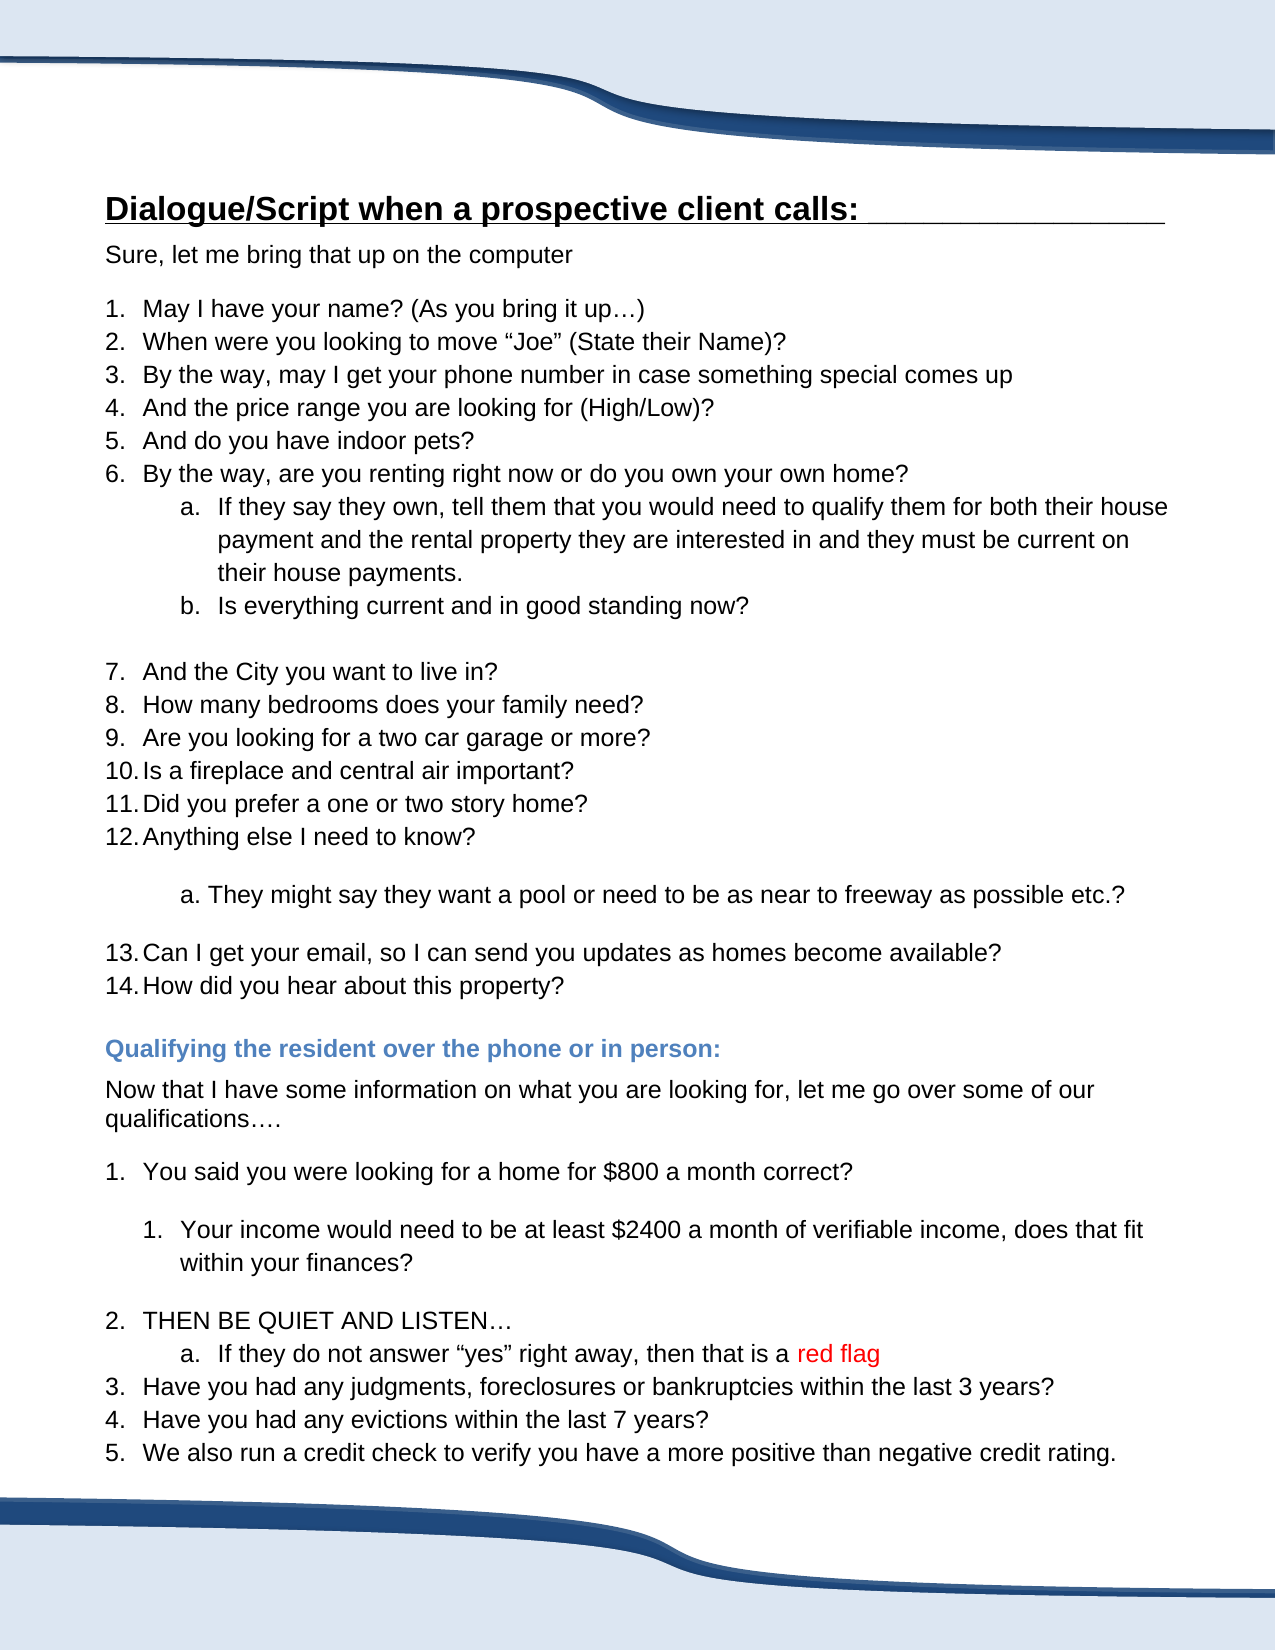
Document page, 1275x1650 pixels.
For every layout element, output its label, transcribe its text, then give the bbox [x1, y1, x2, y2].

list Have you had any evictions within the last 7 years? [105, 1405, 1170, 1434]
list Your income would need to be at least $2400 a month of verifiable income, does that fit within your finances? [142, 1215, 1170, 1277]
list How many bedrooms does your family need? [105, 690, 1170, 719]
list When were you looking to move “Joe” (State their Name)? [105, 327, 1170, 356]
list Is a fireplace and central air important? [105, 756, 1170, 785]
list Can I get your email, so I can send you updates as homes become available? [105, 938, 1170, 967]
list If they say they own, tell them that you would need to qualify them for both their house payment and the rental property they are interested in and they must be current on their house payments. [180, 492, 1170, 587]
list Are you looking for a two car garage or more? [105, 723, 1170, 752]
list a. They might say they want a pool or need to be as near to freeway as possible etc.? [180, 880, 1170, 909]
subtitle Qualifying the resident over the phone or in person: [105, 1033, 1170, 1062]
list And the City you want to live in? [105, 657, 1170, 686]
list THEN BE QUIET AND LISTEN… [105, 1306, 1170, 1335]
list How did you hear about this property? [105, 971, 1170, 1000]
list Have you had any judgments, foreclosures or bankruptcies within the last 3 years? [105, 1372, 1170, 1401]
list If they do not answer “yes” right away, then that is a red flag [180, 1339, 1170, 1368]
text Now that I have some information on what you are looking for, let me go over some of our qualifications…. [105, 1075, 1170, 1132]
list And do you have indoor pets? [105, 426, 1170, 455]
list Is everything current and in good standing now? [180, 591, 1170, 620]
text Sure, let me bring that up on the computer [105, 240, 1170, 269]
list We also run a credit check to verify you have a more positive than negative credit rating. [105, 1438, 1170, 1467]
list You said you were looking for a home for $800 a month correct? [105, 1157, 1170, 1186]
list And the price range you are looking for (High/Low)? [105, 393, 1170, 422]
list May I have your name? (As you bring it up…) [105, 294, 1170, 323]
list Anything else I need to know? [105, 822, 1170, 851]
list Did you prefer a one or two story home? [105, 789, 1170, 818]
list By the way, are you renting right now or do you own your own home? [105, 459, 1170, 488]
list By the way, may I get your phone number in case something special comes up [105, 360, 1170, 389]
subtitle Dialogue/Script when a prospective client calls: ________________ [105, 189, 1170, 228]
